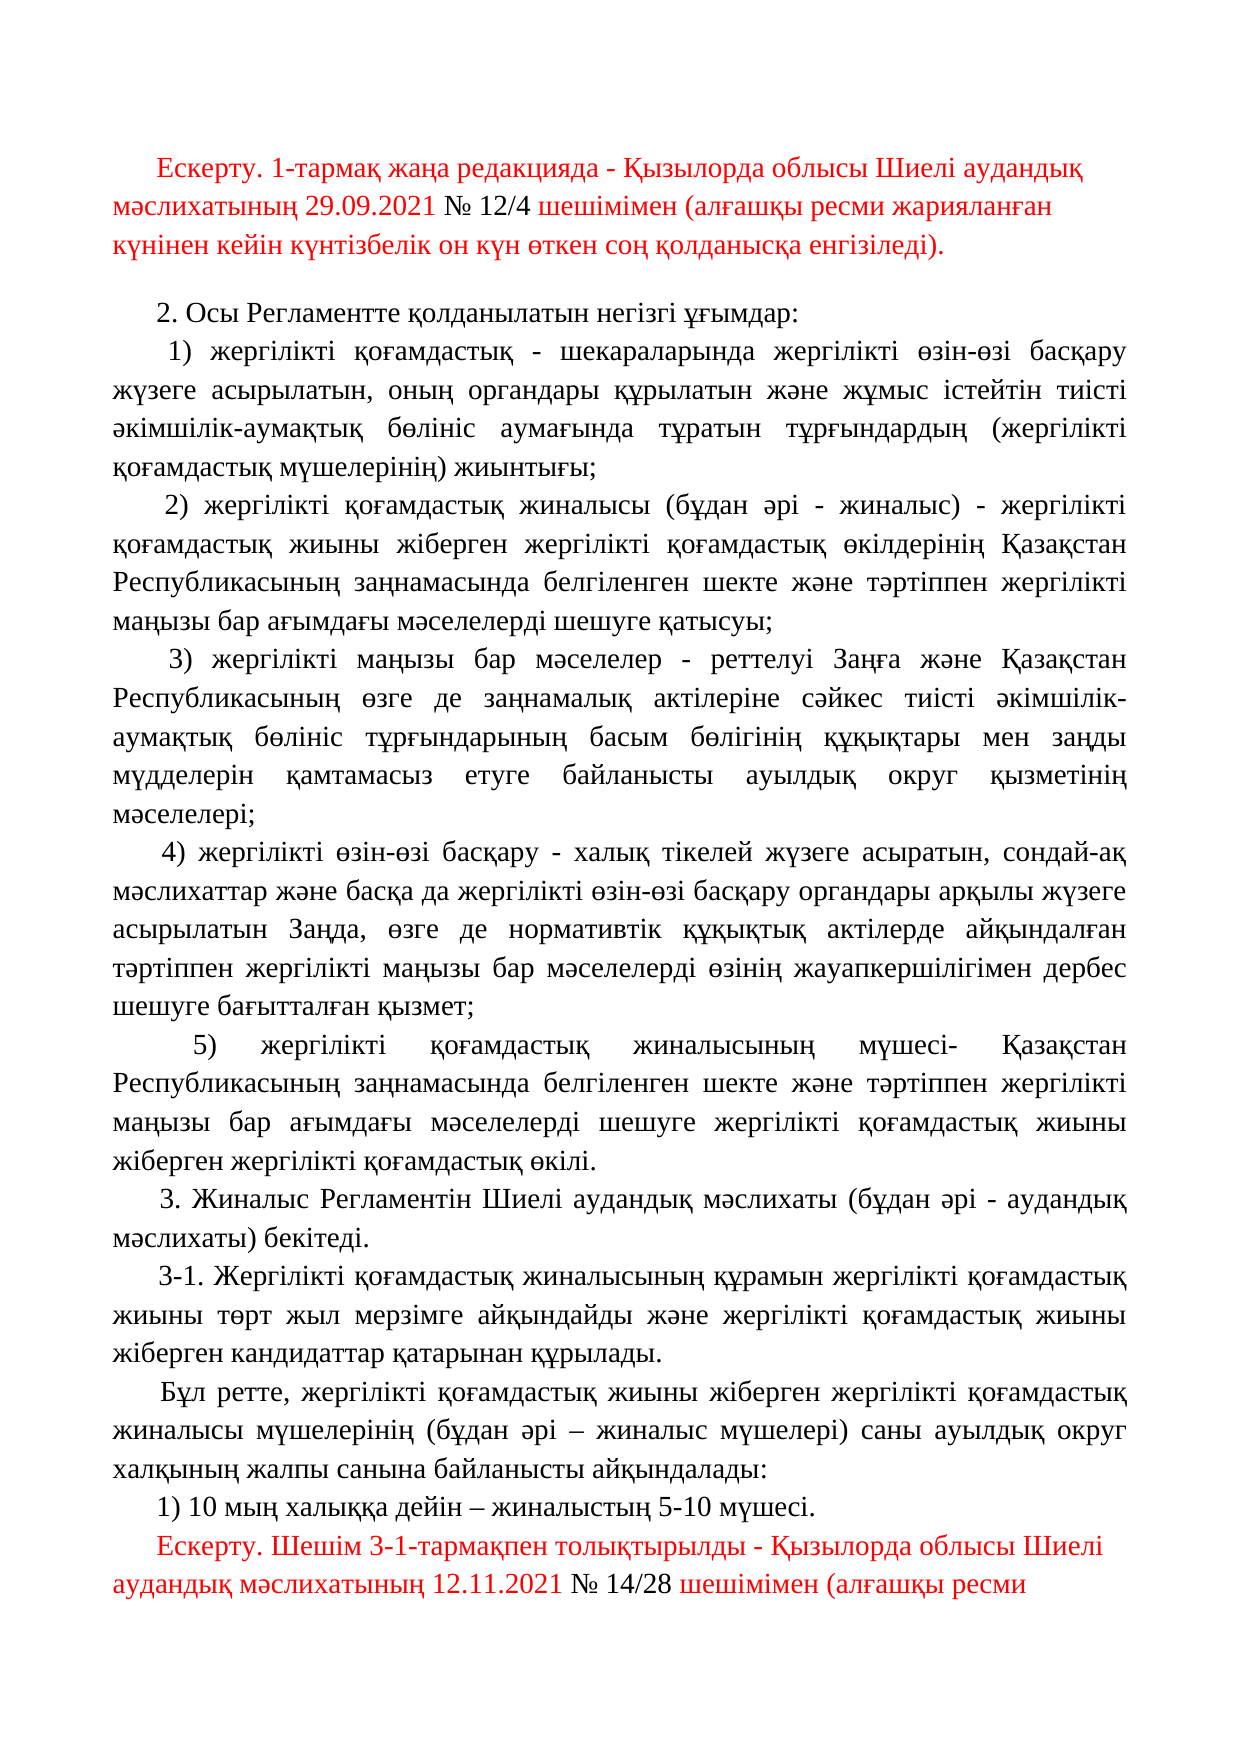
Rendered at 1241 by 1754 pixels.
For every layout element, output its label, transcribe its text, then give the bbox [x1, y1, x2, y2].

text 2) жергілікті қоғамдастық жиналысы (бұдан әрі - жиналыс) - жергілікті қоғамдастық жиыны жіберген жергілікті қоғамдастық өкілдерінің Қазақстан Республикасының заңнамасында белгіленген шекте және тәртіппен жергілікті маңызы бар ағымдағы мәселелерді шешуге қатысуы; [112, 487, 1128, 637]
text 1) жергілікті қоғамдастық - шекараларында жергілікті өзін-өзі басқару жүзеге асырылатын, оның органдары құрылатын және жұмыс істейтін тиісті әкімшілік-аумақтық бөлініс аумағында тұратын тұрғындардың (жергілікті қоғамдастық мүшелерінің) жиынтығы; [112, 333, 1128, 482]
text 3) жергілікті маңызы бар мәселелер - реттелуі Заңға және Қазақстан Республикасының өзге де заңнамалық актілеріне сәйкес тиісті әкімшілік-аумақтық бөлініс тұрғындарының басым бөлігінің құқықтары мен заңды мүдделерін қамтамасыз етуге байланысты ауылдық округ қызметінің мәселелері; [112, 642, 1128, 829]
text Бұл ретте, жергілікті қоғамдастық жиыны жіберген жергілікті қоғамдастық жиналысы мүшелерінің (бұдан әрі – жиналыс мүшелері) саны ауылдық округ халқының жалпы санына байланысты айқындалады: [112, 1374, 1128, 1484]
text Ескерту. 1-тармақ жаңа редакцияда - Қызылорда облысы Шиелі аудандық мәслихатының 29.09.2021 № 12/4 шешімімен (алғашқы ресми жарияланған күнінен кейін күнтізбелік он күн өткен соң қолданысқа енгізіледі). [112, 150, 1128, 291]
text 2. Осы Регламентте қолданылатын негізгі ұғымдар: [112, 295, 1128, 328]
text 5) жергілікті қоғамдастық жиналысының мүшесі- Қазақстан Республикасының заңнамасында белгіленген шекте және тәртіппен жергілікті маңызы бар ағымдағы мәселелерді шешуге жергілікті қоғамдастық жиыны жіберген жергілікті қоғамдастық өкілі. [112, 1027, 1128, 1176]
text 3. Жиналыс Регламентін Шиелі аудандық мәслихаты (бұдан әрі - аудандық мәслихаты) бекітеді. [112, 1181, 1128, 1253]
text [112, 1528, 1128, 1600]
text 3-1. Жергілікті қоғамдастық жиналысының құрамын жергілікті қоғамдастық жиыны төрт жыл мерзімге айқындайды және жергілікті қоғамдастық жиыны жіберген кандидаттар қатарынан құрылады. [112, 1258, 1128, 1369]
text 4) жергілікті өзін-өзі басқару - халық тікелей жүзеге асыратын, сондай-ақ мәслихаттар және басқа да жергілікті өзін-өзі басқару органдары арқылы жүзеге асырылатын Заңда, өзге де нормативтік құқықтық актілерде айқындалған тәртіппен жергілікті маңызы бар мәселелерді өзінің жауапкершілігімен дербес шешуге бағытталған қызмет; [112, 834, 1128, 1022]
text 1) 10 мың халыққа дейін – жиналыстың 5-10 мүшесі. [112, 1489, 1128, 1523]
